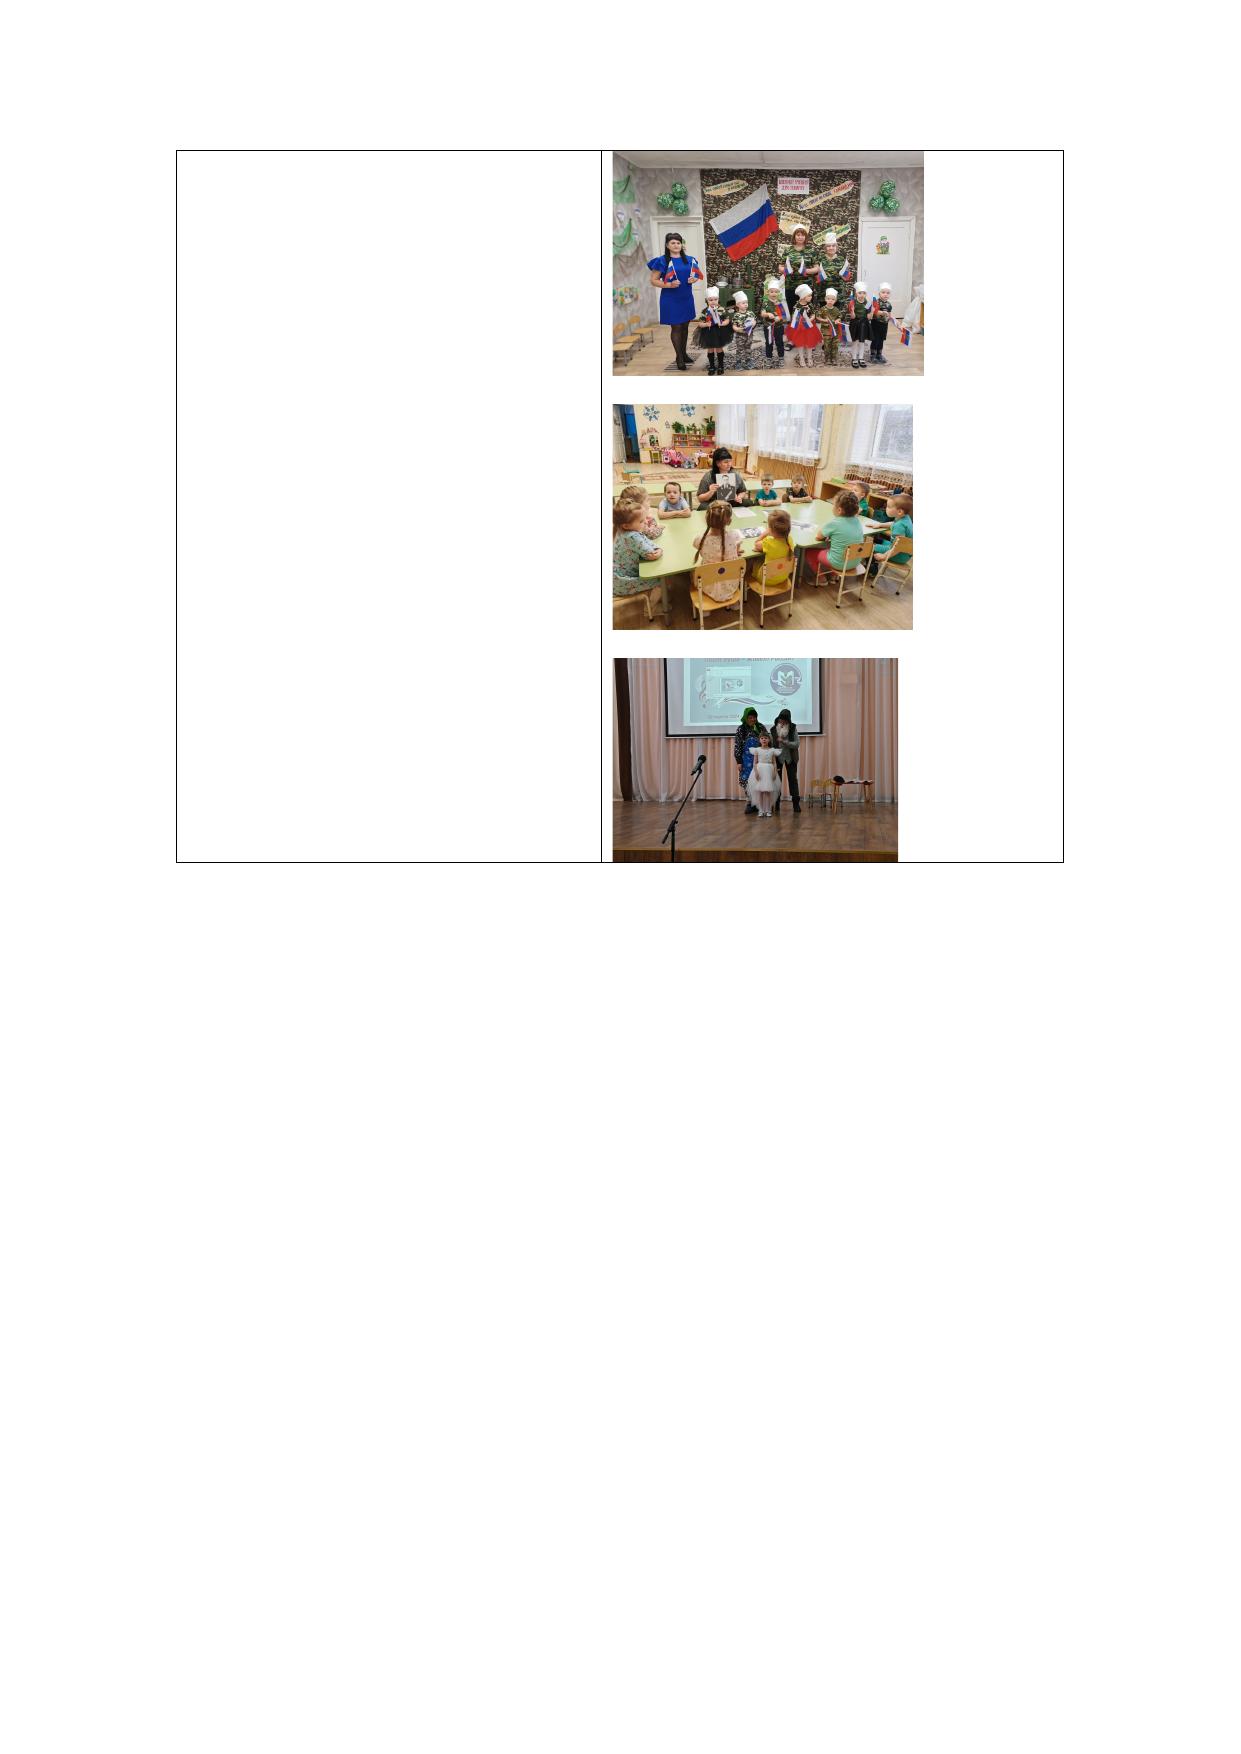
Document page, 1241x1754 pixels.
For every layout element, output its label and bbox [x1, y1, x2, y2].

picture [612, 151, 924, 376]
table_cell [177, 151, 601, 862]
picture [612, 658, 899, 862]
table_cell [602, 151, 1063, 862]
picture [612, 404, 913, 630]
